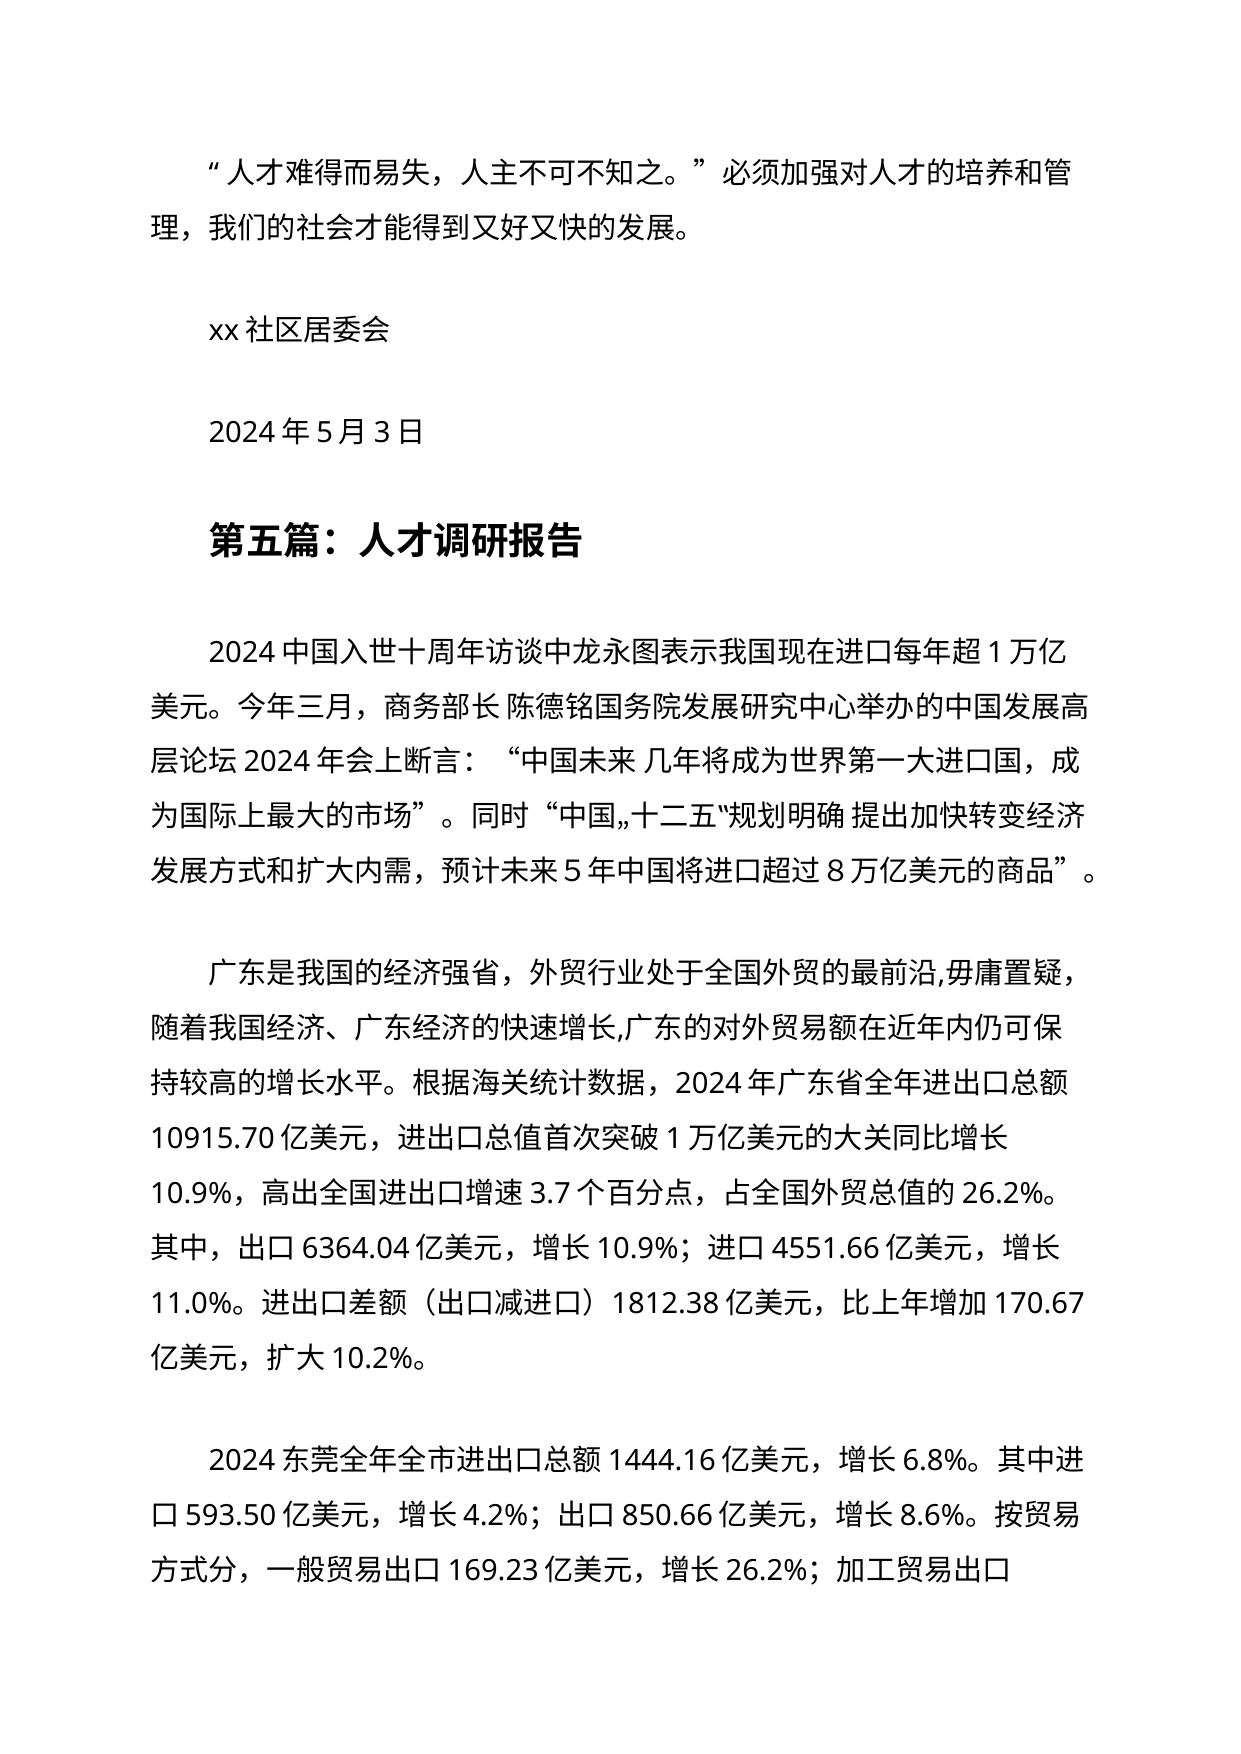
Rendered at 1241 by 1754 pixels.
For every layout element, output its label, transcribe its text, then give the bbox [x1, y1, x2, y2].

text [150, 1437, 1090, 1589]
text xx社区居委会 [150, 307, 1090, 349]
text 第五篇：人才调研报告 [150, 511, 1090, 565]
text “ 人才难得而易失，人主不可不知之。”必须加强对人才的培养和管理，我们的社会才能得到又好又快的发展。 [150, 150, 1090, 247]
text 广东是我国的经济强省，外贸行业处于全国外贸的最前沿,毋庸置疑，随着我国经济、广东经济的快速增长,广东的对外贸易额在近年内仍可保持较高的增长水平。根据海关统计数据，2024年广东省全年进出口总额10915.70亿美元，进出口总值首次突破1万亿美元的大关同比增长10.9%，高出全国进出口增速3.7个百分点，占全国外贸总值的26.2%。其中，出口6364.04亿美元，增长10.9%；进口4551.66亿美元，增长11.0%。进出口差额（出口减进口）1812.38亿美元，比上年增加170.67亿美元，扩大10.2%。 [150, 950, 1090, 1377]
text 2024中国入世十周年访谈中龙永图表示我国现在进口每年超1万亿美元。今年三月，商务部长 陈德铭国务院发展研究中心举办的中国发展高层论坛2024年会上断言：“中国未来 几年将成为世界第一大进口国，成为国际上最大的市场”。同时“中国„十二五‟规划明确 提出加快转变经济发展方式和扩大内需，预计未来５年中国将进口超过８万亿美元的商品”。 [150, 628, 1090, 890]
text 2024年5月3日 [150, 409, 1090, 451]
